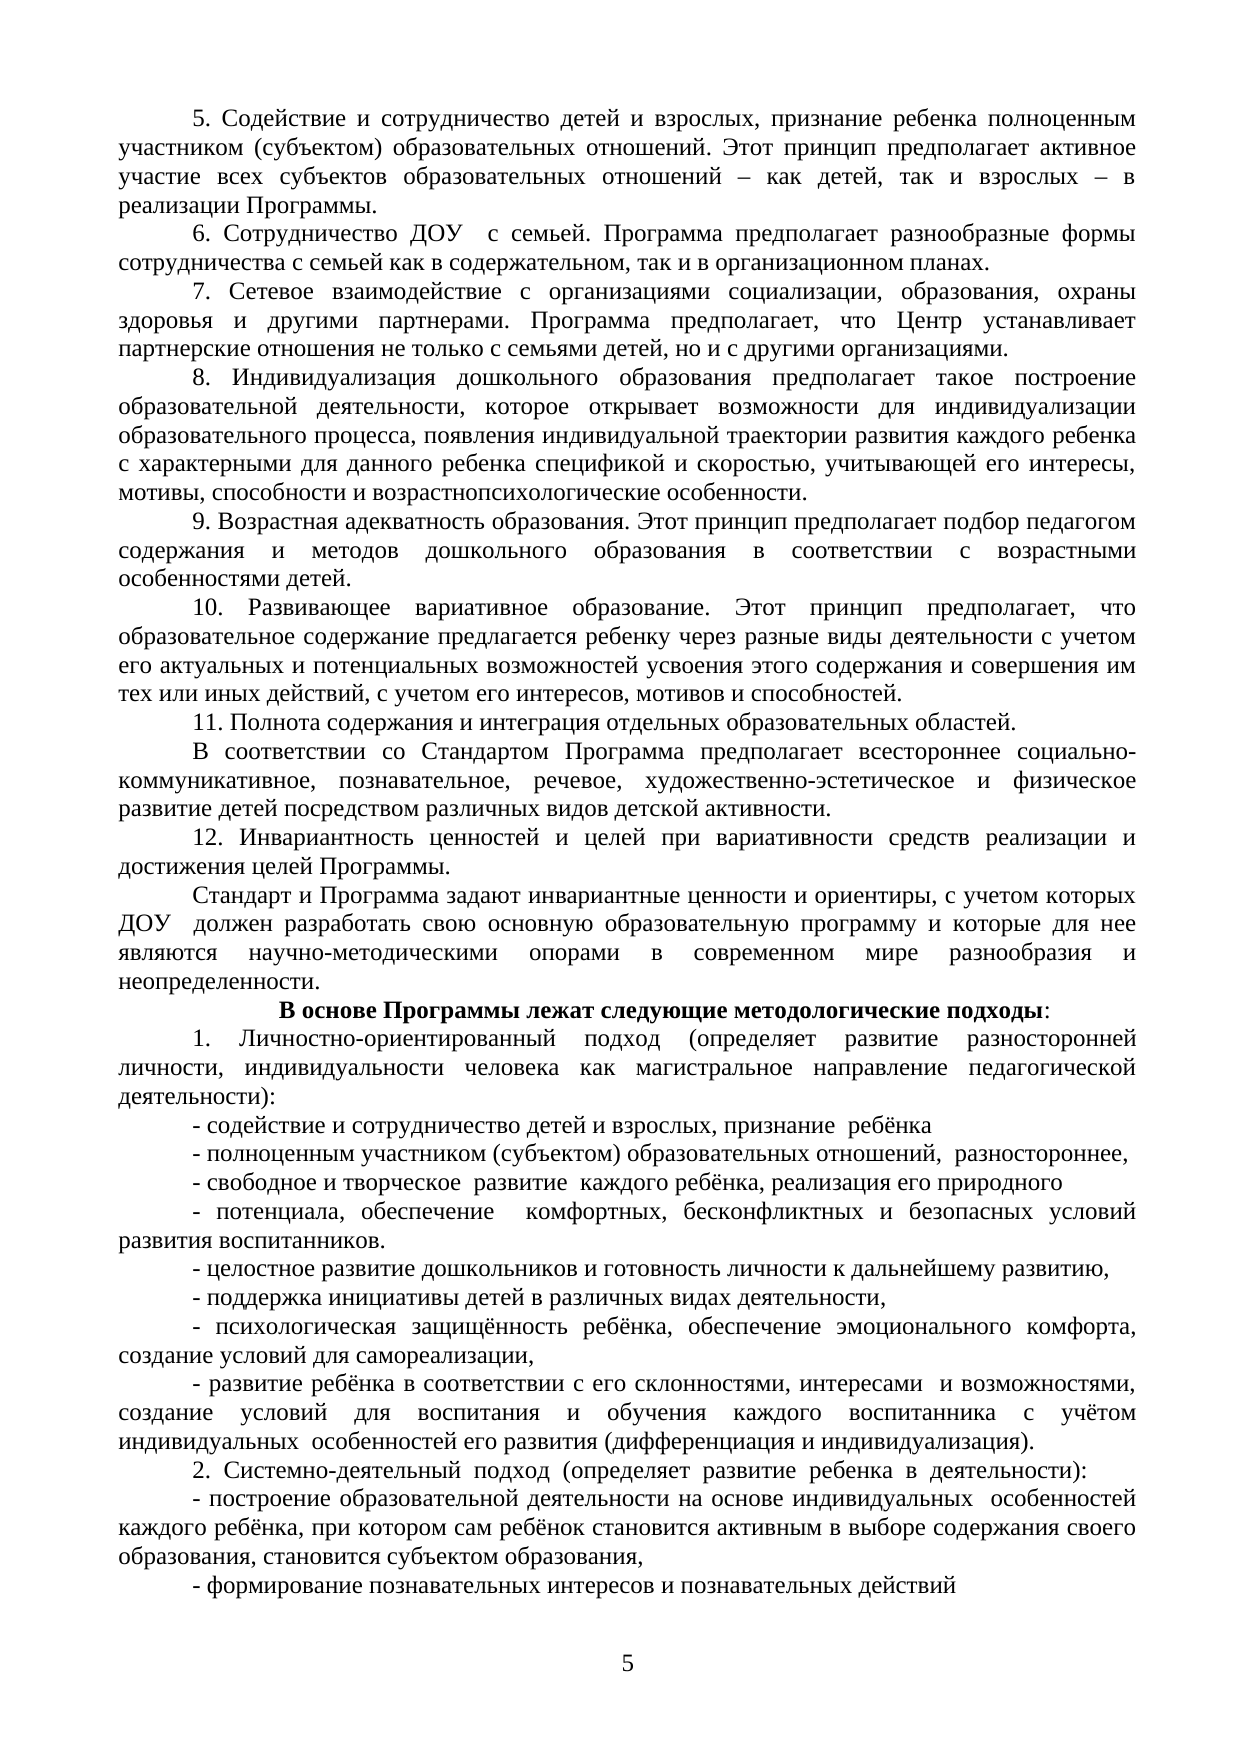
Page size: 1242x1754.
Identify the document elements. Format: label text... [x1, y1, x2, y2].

text 8. Индивидуализация дошкольного образования предполагает такое построение образовательной деятельности, которое открывает возможности для индивидуализации образовательного процесса, появления индивидуальной траектории развития каждого ребенка с характерными для данного ребенка спецификой и скоростью, учитывающей его интересы, мотивы, способности и возрастнопсихологические особенности. [118, 362, 1137, 506]
text В соответствии со Стандартом Программа предполагает всестороннее социально-коммуникативное, познавательное, речевое, художественно-эстетическое и физическое развитие детей посредством различных видов детской активности. [118, 736, 1137, 822]
text 2. Системно-деятельный подход (определяет развитие ребенка в деятельности): [118, 1455, 1137, 1483]
text - поддержка инициативы детей в различных видах деятельности, [118, 1282, 1137, 1311]
text - развитие ребёнка в соответствии с его склонностями, интересами и возможностями, создание условий для воспитания и обучения каждого воспитанника с учётом индивидуальных особенностей его развития (дифференциация и индивидуализация). [118, 1368, 1137, 1455]
text - целостное развитие дошкольников и готовность личности к дальнейшему развитию, [118, 1253, 1137, 1282]
text - полноценным участником (субъектом) образовательных отношений, разностороннее, [118, 1138, 1137, 1167]
text 12. Инвариантность ценностей и целей при вариативности средств реализации и достижения целей Программы. [118, 822, 1137, 880]
text 11. Полнота содержания и интеграция отдельных образовательных областей. [118, 707, 1137, 736]
text - потенциала, обеспечение комфортных, бесконфликтных и безопасных условий развития воспитанников. [118, 1196, 1137, 1253]
text - свободное и творческое развитие каждого ребёнка, реализация его природного [118, 1167, 1137, 1196]
text 5. Содействие и сотрудничество детей и взрослых, признание ребенка полноценным участником (субъектом) образовательных отношений. Этот принцип предполагает активное участие всех субъектов образовательных отношений – как детей, так и взрослых – в реализации Программы. [118, 103, 1137, 218]
text В основе Программы лежат следующие методологические подходы: [118, 995, 1137, 1023]
text Стандарт и Программа задают инвариантные ценности и ориентиры, с учетом которых ДОУ должен разработать свою основную образовательную программу и которые для нее являются научно-методическими опорами в современном мире разнообразия и неопределенности. [118, 880, 1137, 995]
text 10. Развивающее вариативное образование. Этот принцип предполагает, что образовательное содержание предлагается ребенку через разные виды деятельности с учетом его актуальных и потенциальных возможностей усвоения этого содержания и совершения им тех или иных действий, с учетом его интересов, мотивов и способностей. [118, 592, 1137, 707]
text - психологическая защищённость ребёнка, обеспечение эмоционального комфорта, создание условий для самореализации, [118, 1311, 1137, 1368]
text - формирование познавательных интересов и познавательных действий [118, 1570, 1137, 1598]
text - построение образовательной деятельности на основе индивидуальных особенностей каждого ребёнка, при котором сам ребёнок становится активным в выборе содержания своего образования, становится субъектом образования, [118, 1483, 1137, 1570]
text - содействие и сотрудничество детей и взрослых, признание ребёнка [118, 1110, 1137, 1138]
text 7. Сетевое взаимодействие с организациями социализации, образования, охраны здоровья и другими партнерами. Программа предполагает, что Центр устанавливает партнерские отношения не только с семьями детей, но и с другими организациями. [118, 276, 1137, 362]
text 6. Сотрудничество ДОУ с семьей. Программа предполагает разнообразные формы сотрудничества с семьей как в содержательном, так и в организационном планах. [118, 218, 1137, 276]
text 9. Возрастная адекватность образования. Этот принцип предполагает подбор педагогом содержания и методов дошкольного образования в соответствии с возрастными особенностями детей. [118, 506, 1137, 592]
text 1. Личностно-ориентированный подход (определяет развитие разносторонней личности, индивидуальности человека как магистральное направление педагогической деятельности): [118, 1023, 1137, 1110]
